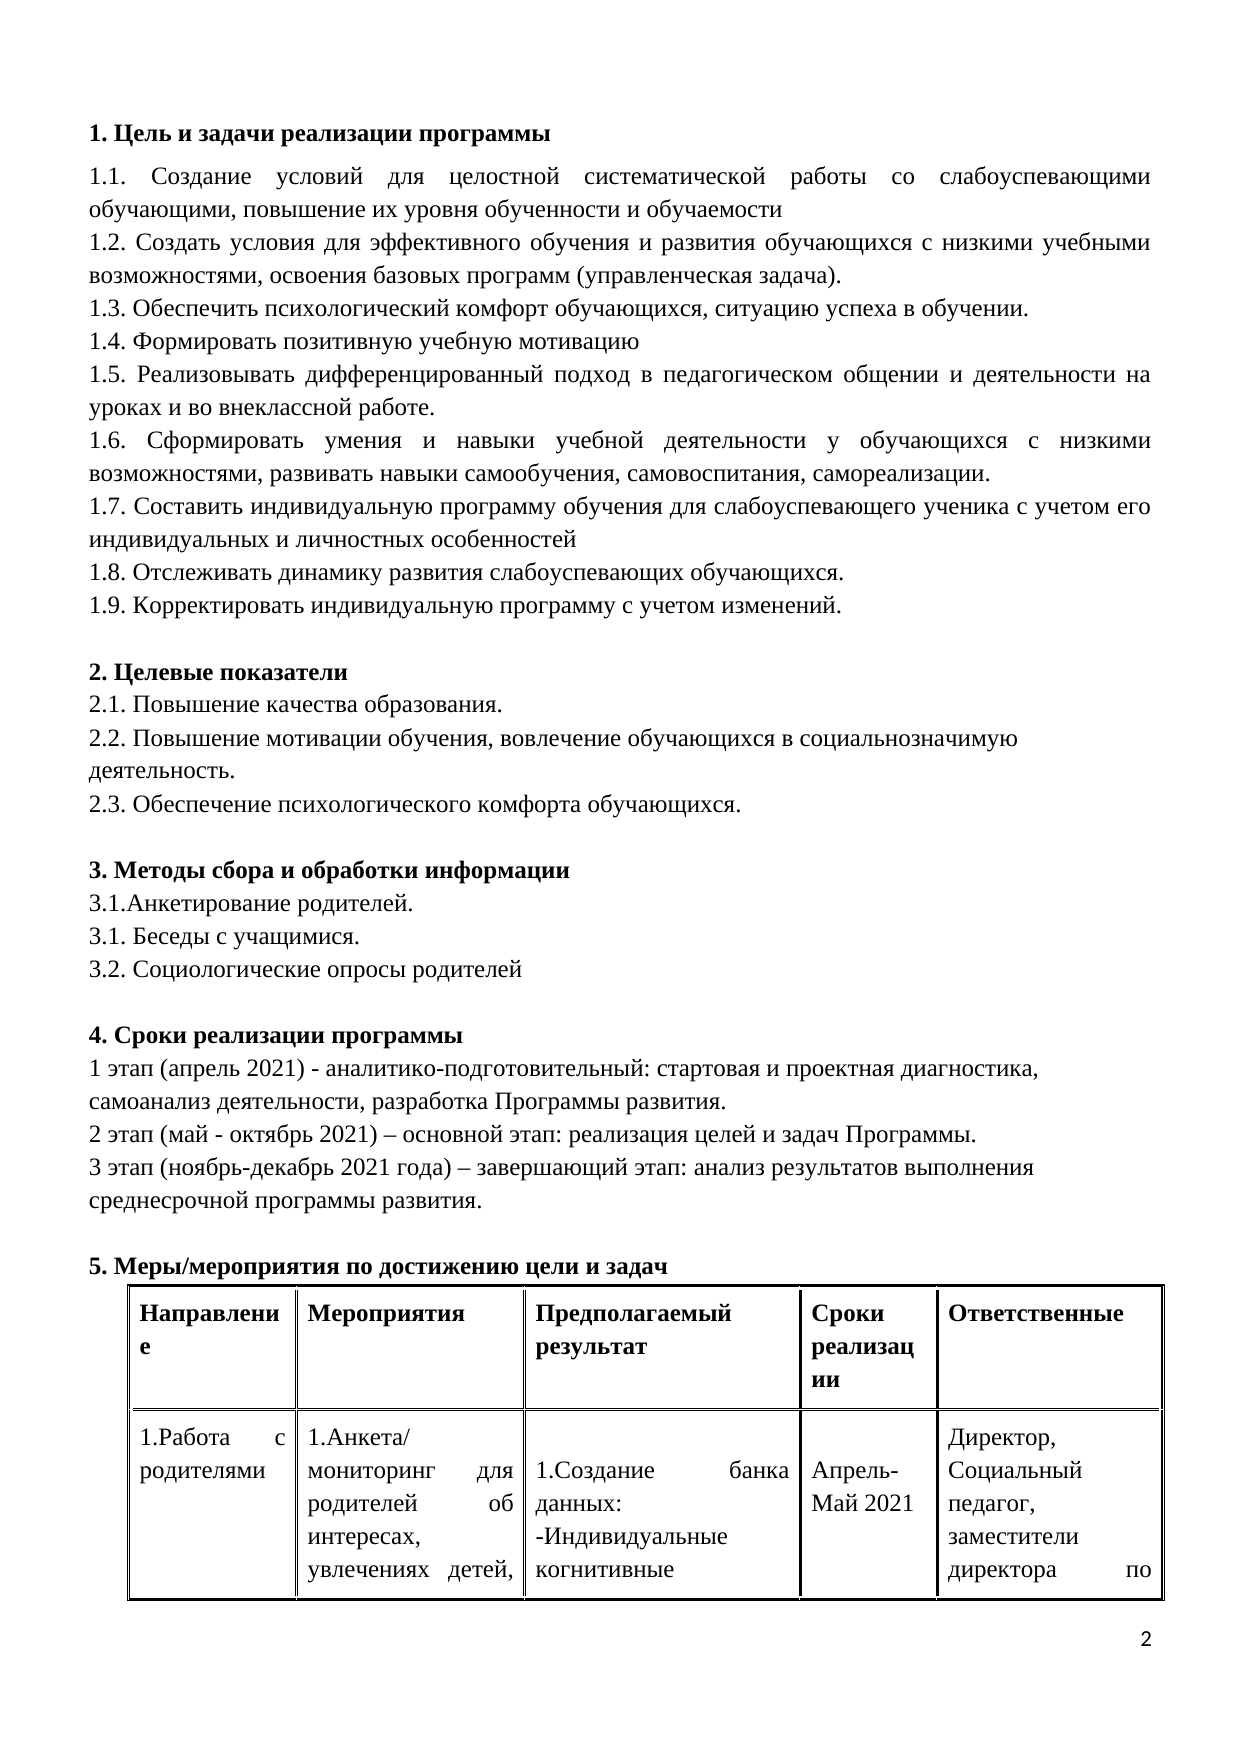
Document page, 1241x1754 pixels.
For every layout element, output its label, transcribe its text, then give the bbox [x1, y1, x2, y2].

list 2.1. Повышение качества образования. [89, 689, 1152, 718]
text 1.2. Создать условия для эффективного обучения и развития обучающихся с низкими учебными возможностями, освоения базовых программ (управленческая задача). [89, 227, 1152, 289]
text 1.9. Корректировать индивидуальную программу с учетом изменений. [89, 591, 1152, 619]
list 3.1. Беседы с учащимися. [89, 921, 1152, 949]
text 1.5. Реализовывать дифференцированный подход в педагогическом общении и деятельности на уроках и во внеклассной работе. [89, 359, 1152, 421]
list 3 этап (ноябрь-декабрь 2021 года) – завершающий этап: анализ результатов выполнения среднесрочной программы развития. [89, 1152, 1152, 1214]
text 1.1. Создание условий для целостной систематической работы со слабоуспевающими обучающими, повышение их уровня обученности и обучаемости [89, 161, 1152, 223]
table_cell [800, 1411, 937, 1598]
text 1.3. Обеспечить психологический комфорт обучающихся, ситуацию успеха в обучении. [89, 293, 1152, 322]
list 3.1.Анкетирование родителей. [89, 888, 1152, 916]
text 1.4. Формировать позитивную учебную мотивацию [89, 326, 1152, 355]
table_header Ответственные [937, 1287, 1161, 1408]
list 2.3. Обеспечение психологического комфорта обучающихся. [89, 789, 1152, 817]
list 2 этап (май - октябрь 2021) – основной этап: реализация целей и задач Программы. [89, 1119, 1152, 1148]
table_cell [937, 1408, 1163, 1598]
list 1 этап (апрель 2021) - аналитико-подготовительный: стартовая и проектная диагностика, самоанализ деятельности, разработка Программы развития. [89, 1053, 1152, 1114]
text 1.8. Отслеживать динамику развития слабоуспевающих обучающихся. [89, 557, 1152, 586]
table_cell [525, 1411, 800, 1598]
table_header Сроки реализации [800, 1286, 937, 1408]
text 1. Цель и задачи реализации программы [89, 118, 1152, 147]
list 2.2. Повышение мотивации обучения, вовлечение обучающихся в социальнозначимую деятельность. [89, 723, 1152, 784]
text 1.6. Сформировать умения и навыки учебной деятельности у обучающихся с низкими возможностями, развивать навыки самообучения, самовоспитания, самореализации. [89, 425, 1152, 487]
list 3.2. Социологические опросы родителей [89, 954, 1152, 982]
text 5. Меры/мероприятия по достижению цели и задач [89, 1251, 1152, 1280]
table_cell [296, 1411, 524, 1598]
table_header Предполагаемый результат [525, 1286, 800, 1408]
list 2. Целевые показатели [89, 657, 1152, 685]
list 3. Методы сбора и обработки информации [89, 855, 1152, 883]
text 1.7. Составить индивидуальную программу обучения для слабоуспевающего ученика с учетом его индивидуальных и личностных особенностей [89, 491, 1152, 553]
text 4. Сроки реализации программы [89, 1020, 1152, 1048]
table_header Направление [130, 1287, 296, 1408]
table_header Мероприятия [296, 1287, 524, 1408]
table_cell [129, 1408, 296, 1598]
